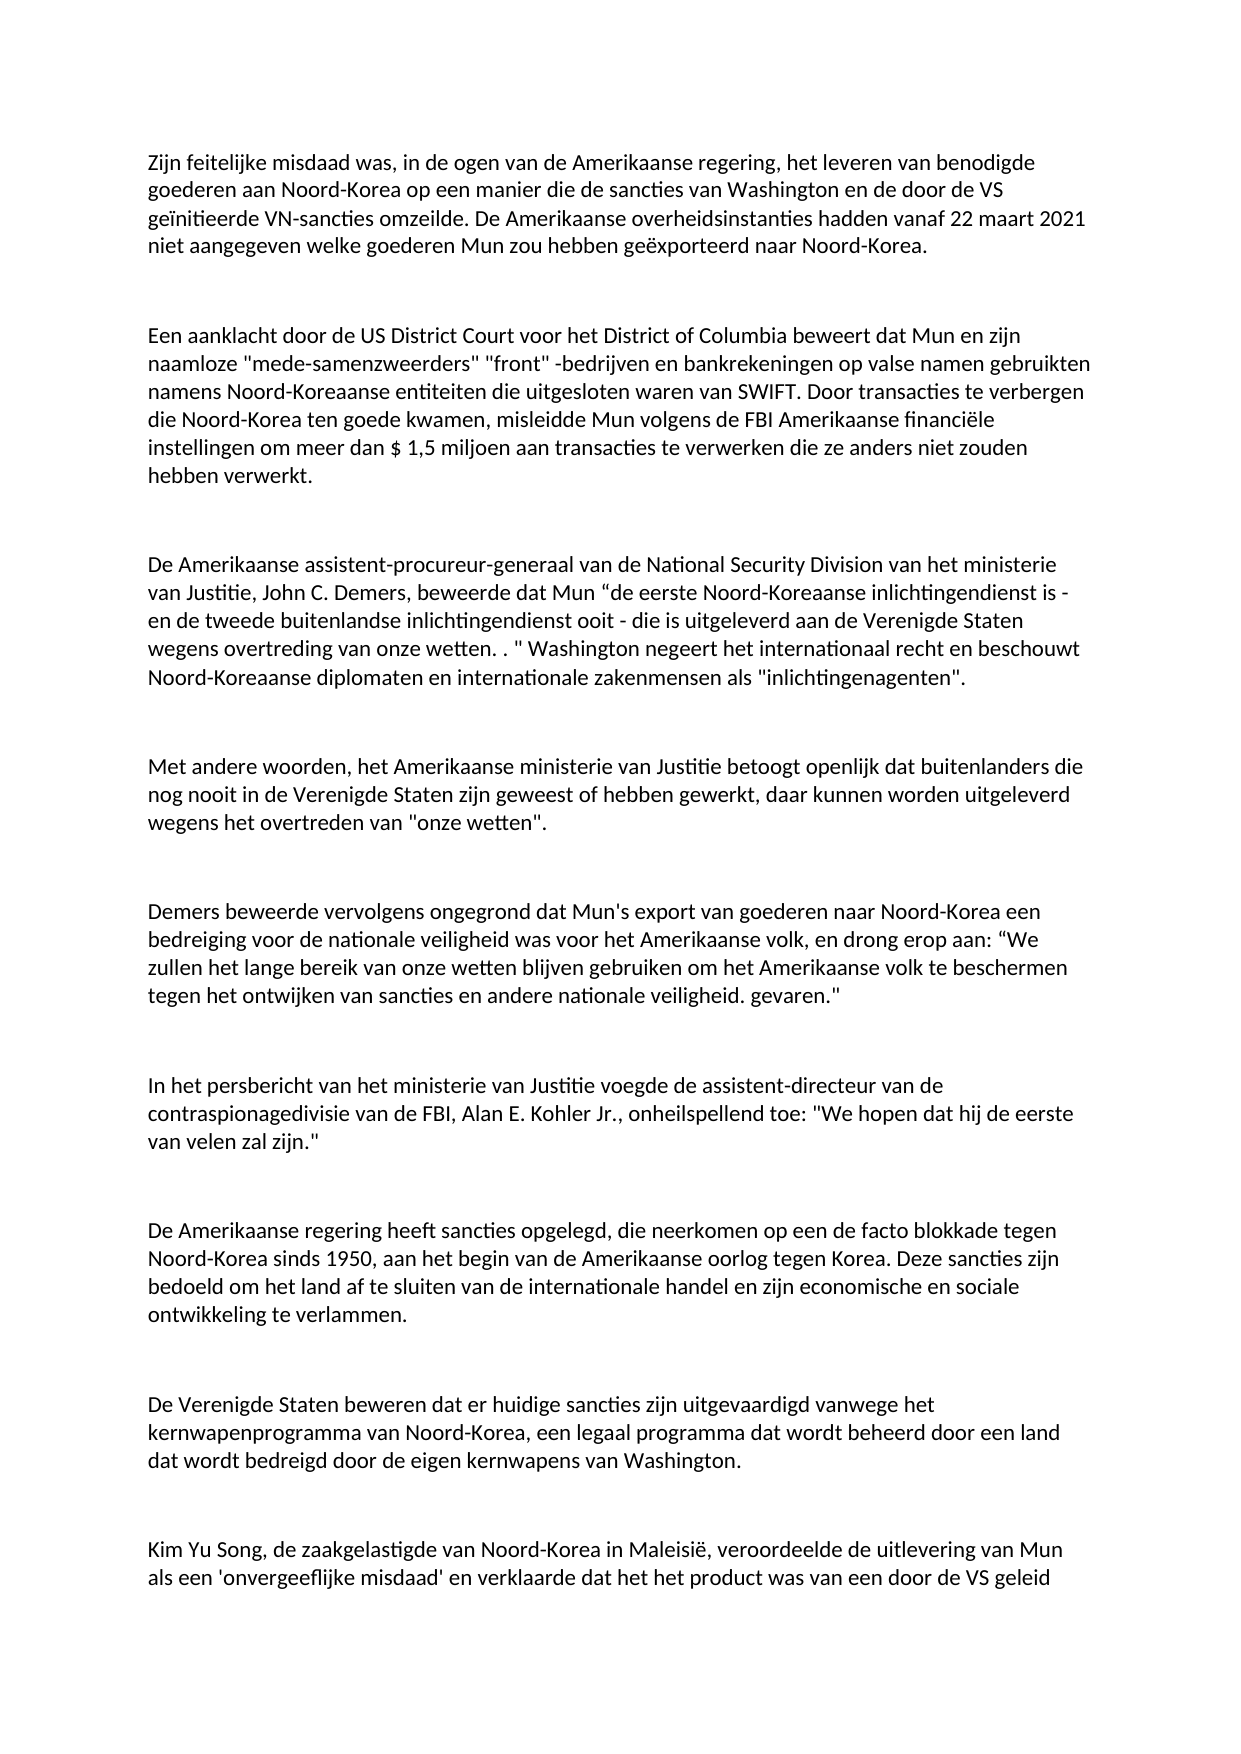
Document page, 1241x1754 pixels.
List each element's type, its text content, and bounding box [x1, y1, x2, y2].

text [148, 1535, 1093, 1591]
text Een aanklacht door de US District Court voor het District of Columbia beweert dat Mun en zijn naamloze "mede-samenzweerders" "front" -bedrijven en bankrekeningen op valse namen gebruikten namens Noord-Koreaanse entiteiten die uitgesloten waren van SWIFT. Door transacties te verbergen die Noord-Korea ten goede kwamen, misleidde Mun volgens de FBI Amerikaanse financiële instellingen om meer dan $ 1,5 miljoen aan transacties te verwerken die ze anders niet zouden hebben verwerkt. [148, 321, 1093, 489]
text De Verenigde Staten beweren dat er huidige sancties zijn uitgevaardigd vanwege het kernwapenprogramma van Noord-Korea, een legaal programma dat wordt beheerd door een land dat wordt bedreigd door de eigen kernwapens van Washington. [148, 1390, 1093, 1474]
text Met andere woorden, het Amerikaanse ministerie van Justitie betoogt openlijk dat buitenlanders die nog nooit in de Verenigde Staten zijn geweest of hebben gewerkt, daar kunnen worden uitgeleverd wegens het overtreden van "onze wetten". [148, 752, 1093, 836]
text De Amerikaanse assistent-procureur-generaal van de National Security Division van het ministerie van Justitie, John C. Demers, beweerde dat Mun “de eerste Noord-Koreaanse inlichtingendienst is - en de tweede buitenlandse inlichtingendienst ooit - die is uitgeleverd aan de Verenigde Staten wegens overtreding van onze wetten. . " Washington negeert het internationaal recht en beschouwt Noord-Koreaanse diplomaten en internationale zakenmensen als "inlichtingenagenten". [148, 551, 1093, 691]
text Zijn feitelijke misdaad was, in de ogen van de Amerikaanse regering, het leveren van benodigde goederen aan Noord-Korea op een manier die de sancties van Washington en de door de VS geïnitieerde VN-sancties omzeilde. De Amerikaanse overheidsinstanties hadden vanaf 22 maart 2021 niet aangegeven welke goederen Mun zou hebben geëxporteerd naar Noord-Korea. [148, 148, 1093, 260]
text Demers beweerde vervolgens ongegrond dat Mun's export van goederen naar Noord-Korea een bedreiging voor de nationale veiligheid was voor het Amerikaanse volk, en drong erop aan: “We zullen het lange bereik van onze wetten blijven gebruiken om het Amerikaanse volk te beschermen tegen het ontwijken van sancties en andere nationale veiligheid. gevaren." [148, 897, 1093, 1009]
text In het persbericht van het ministerie van Justitie voegde de assistent-directeur van de contraspionagedivisie van de FBI, Alan E. Kohler Jr., onheilspellend toe: "We hopen dat hij de eerste van velen zal zijn." [148, 1071, 1093, 1155]
text De Amerikaanse regering heeft sancties opgelegd, die neerkomen op een de facto blokkade tegen Noord-Korea sinds 1950, aan het begin van de Amerikaanse oorlog tegen Korea. Deze sancties zijn bedoeld om het land af te sluiten van de internationale handel en zijn economische en sociale ontwikkeling te verlammen. [148, 1216, 1093, 1328]
